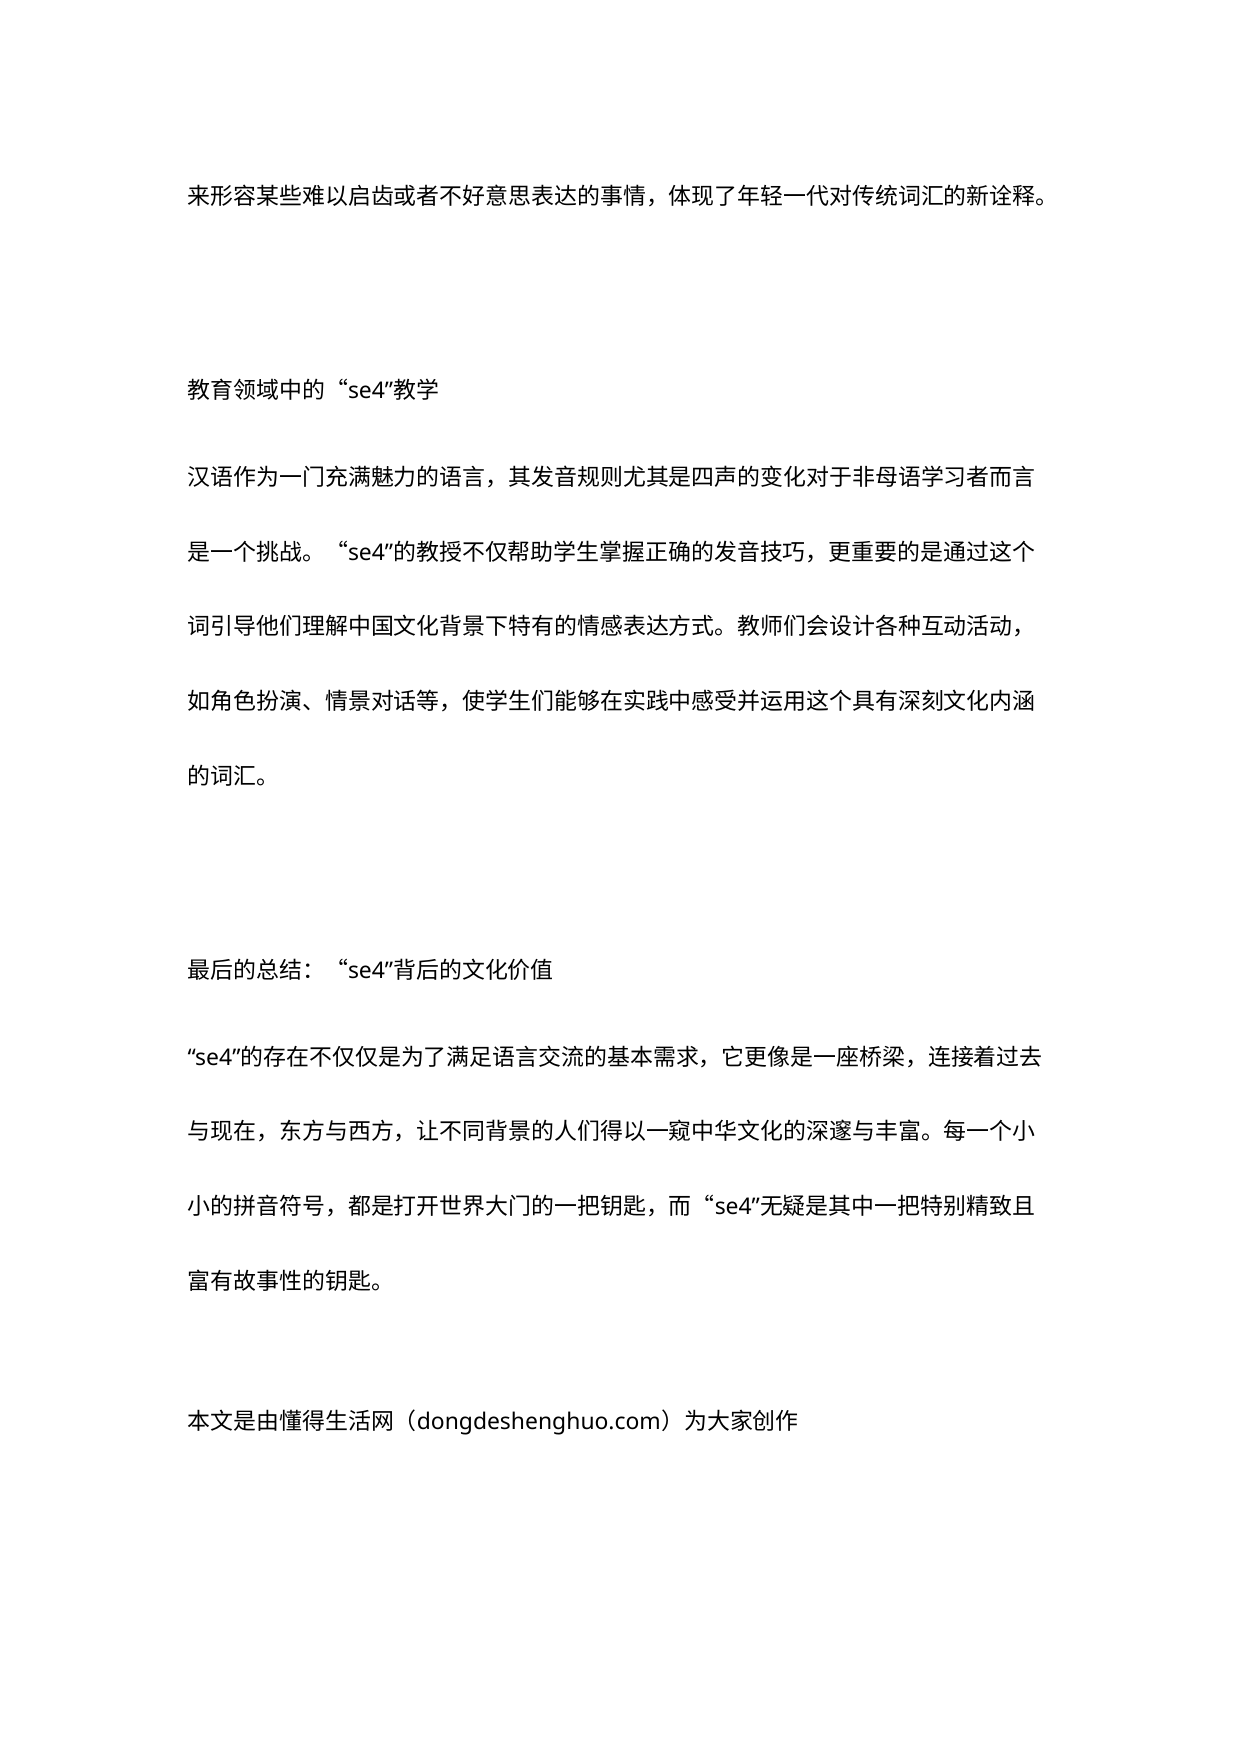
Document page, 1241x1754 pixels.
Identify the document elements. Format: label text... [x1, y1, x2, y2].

text 教育领域中的“se4”教学 [187, 356, 1053, 421]
text 汉语作为一门充满魅力的语言，其发音规则尤其是四声的变化对于非母语学习者而言是一个挑战。“se4”的教授不仅帮助学生掌握正确的发音技巧，更重要的是通过这个词引导他们理解中国文化背景下特有的情感表达方式。教师们会设计各种互动活动，如角色扮演、情景对话等，使学生们能够在实践中感受并运用这个具有深刻文化内涵的词汇。 [187, 443, 1053, 807]
text “se4”的存在不仅仅是为了满足语言交流的基本需求，它更像是一座桥梁，连接着过去与现在，东方与西方，让不同背景的人们得以一窥中华文化的深邃与丰富。每一个小小的拼音符号，都是打开世界大门的一把钥匙，而“se4”无疑是其中一把特别精致且富有故事性的钥匙。 [187, 1023, 1053, 1312]
text 最后的总结：“se4”背后的文化价值 [187, 936, 1053, 1001]
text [187, 162, 1053, 227]
text 本文是由懂得生活网（dongdeshenghuo.com）为大家创作 [187, 1387, 1053, 1452]
